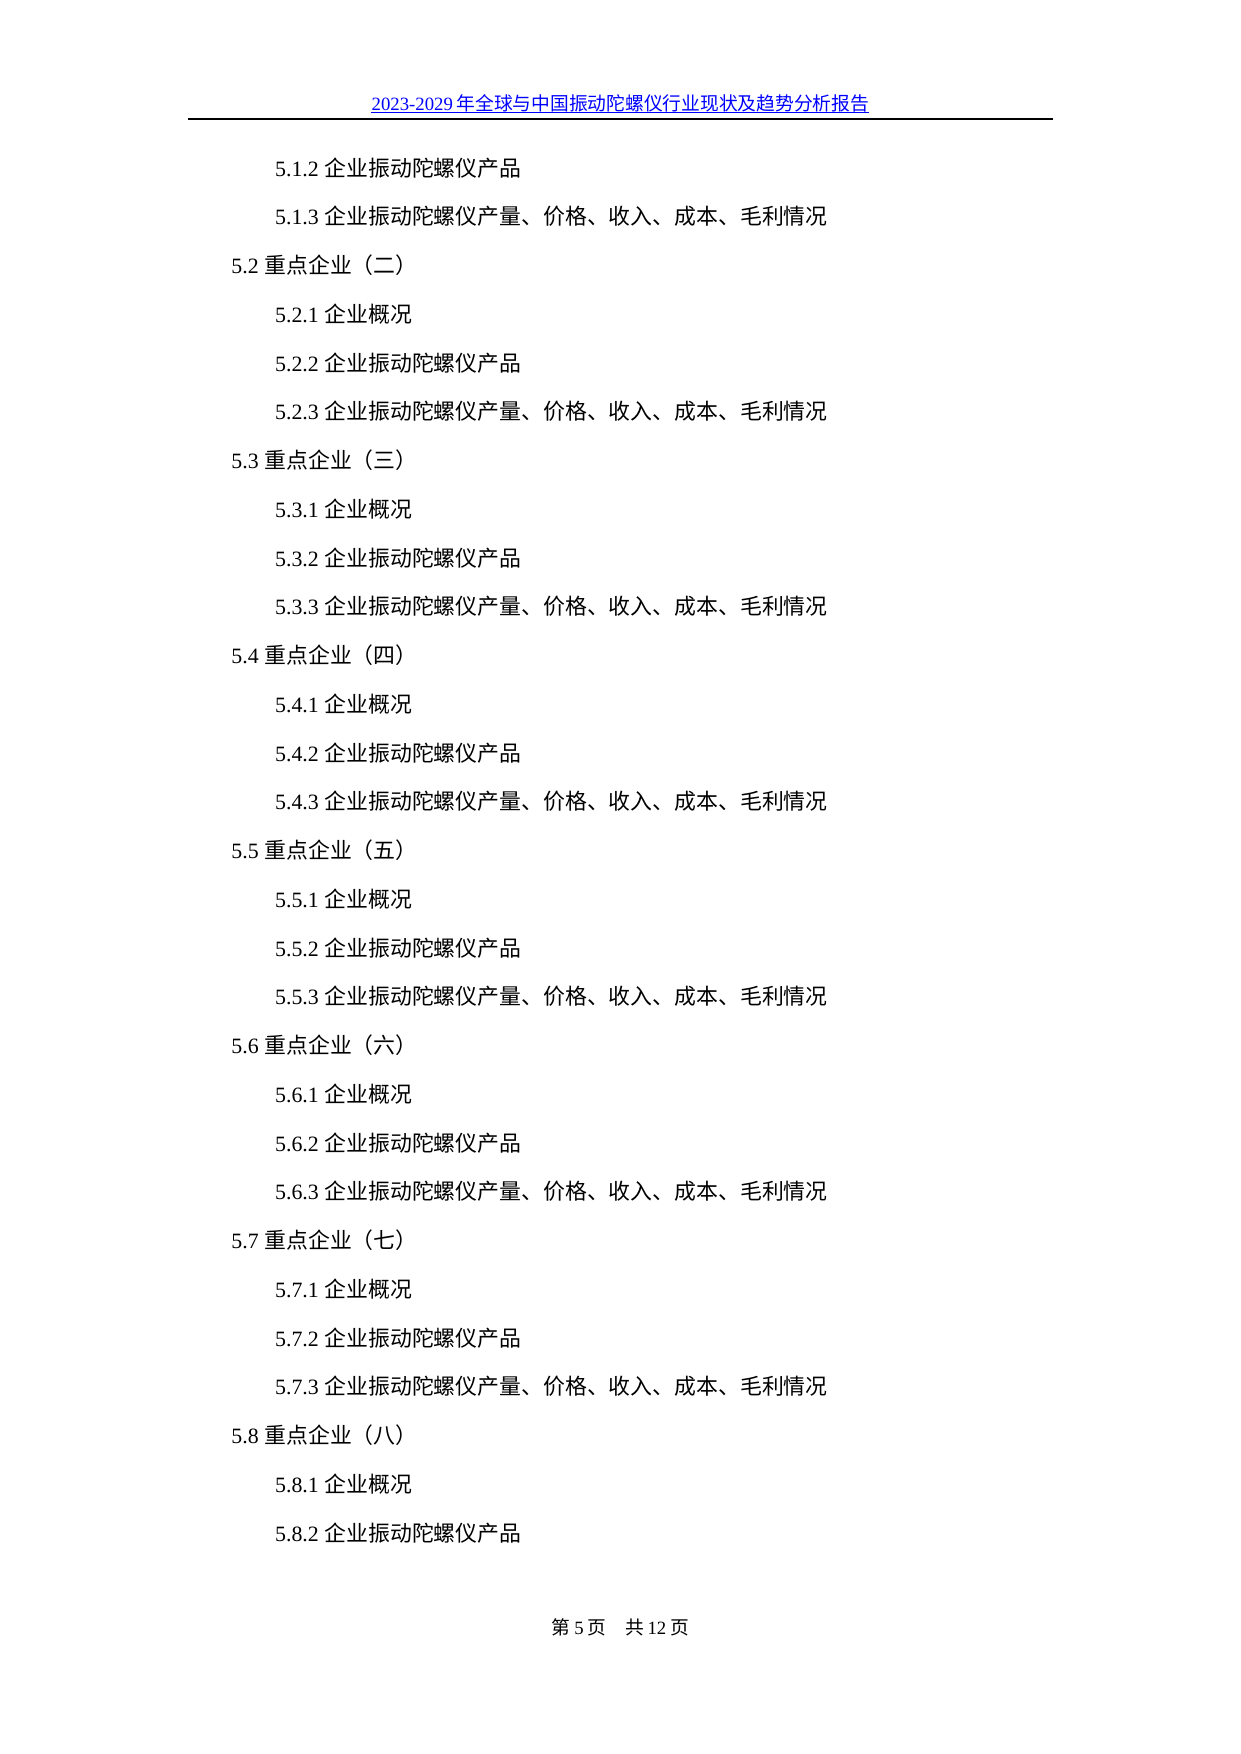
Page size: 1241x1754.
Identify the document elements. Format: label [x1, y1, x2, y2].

text [187, 150, 1053, 1548]
